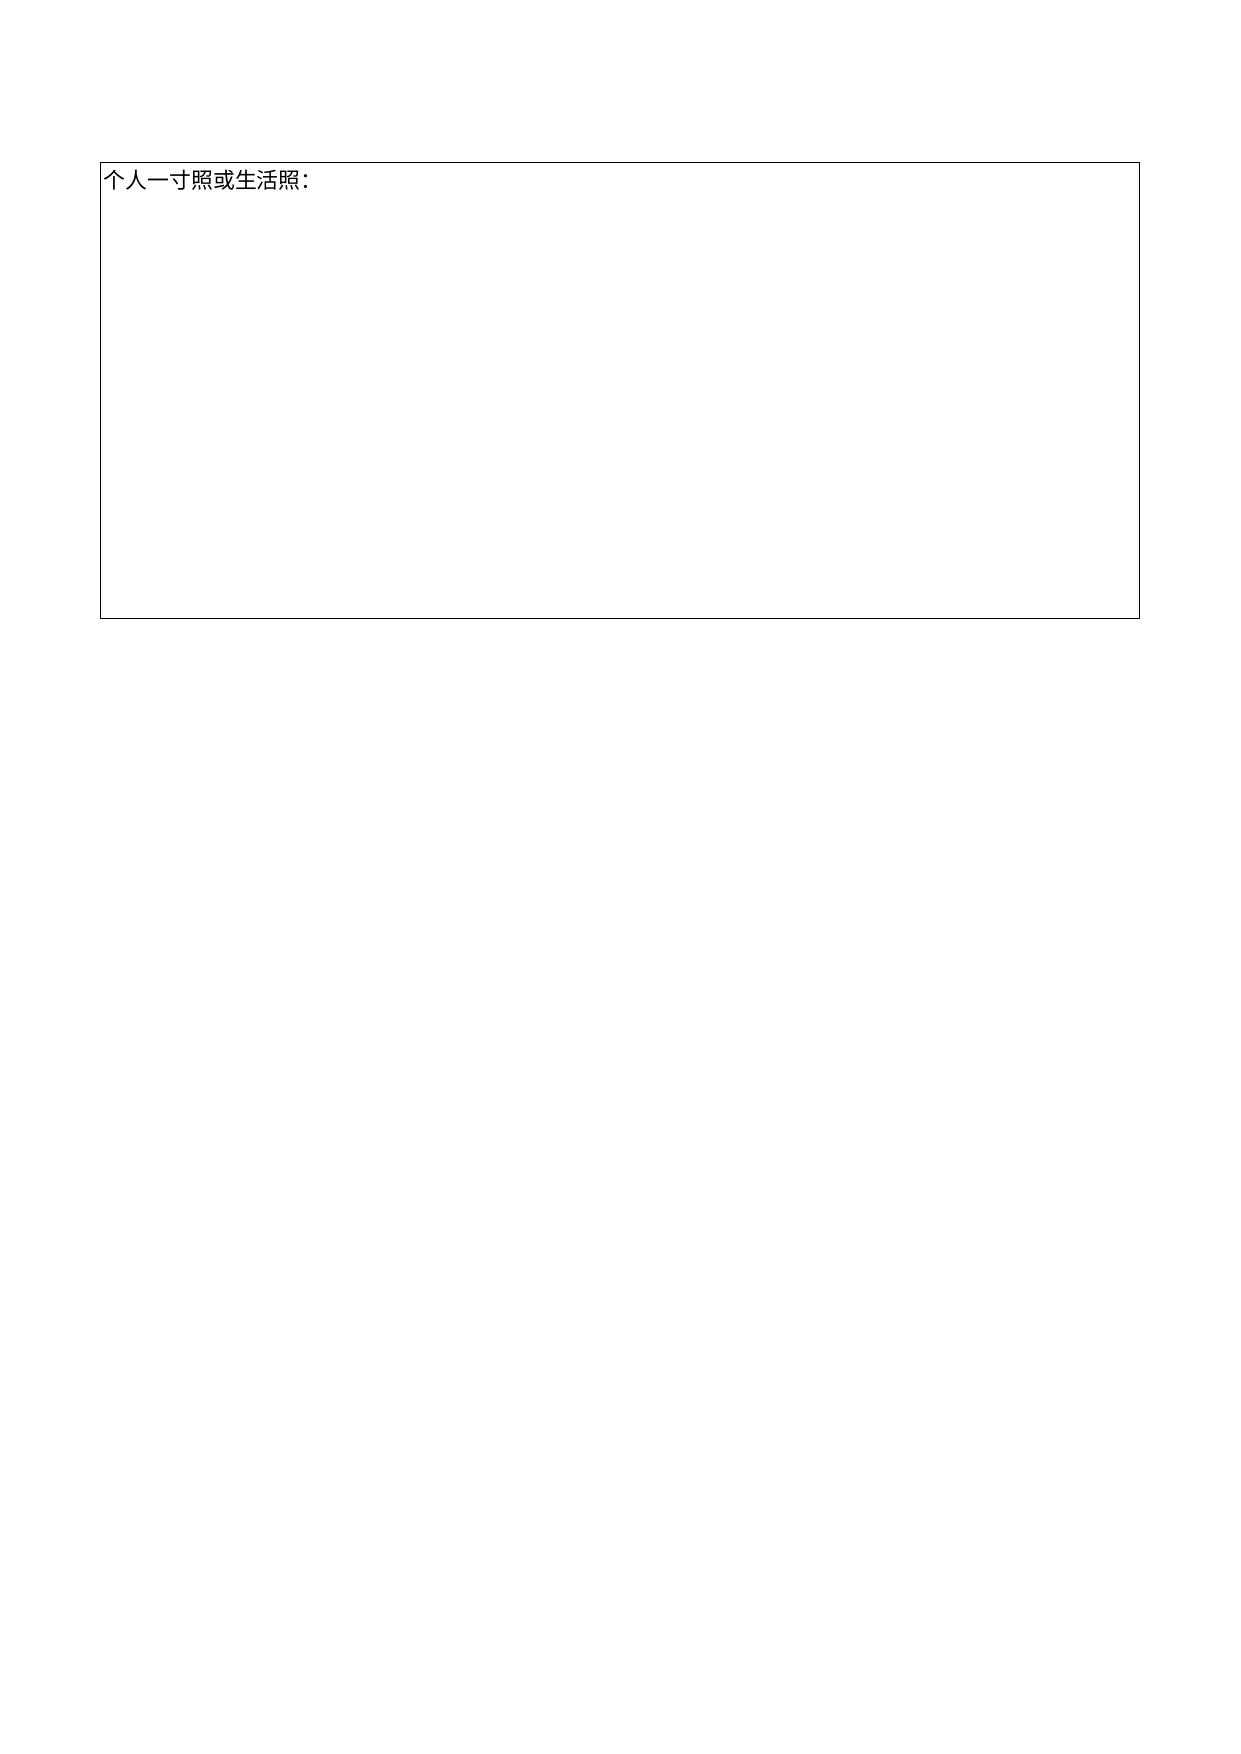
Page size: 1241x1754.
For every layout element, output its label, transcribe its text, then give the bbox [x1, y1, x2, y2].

table_cell 个人一寸照或生活照： [101, 163, 1139, 618]
